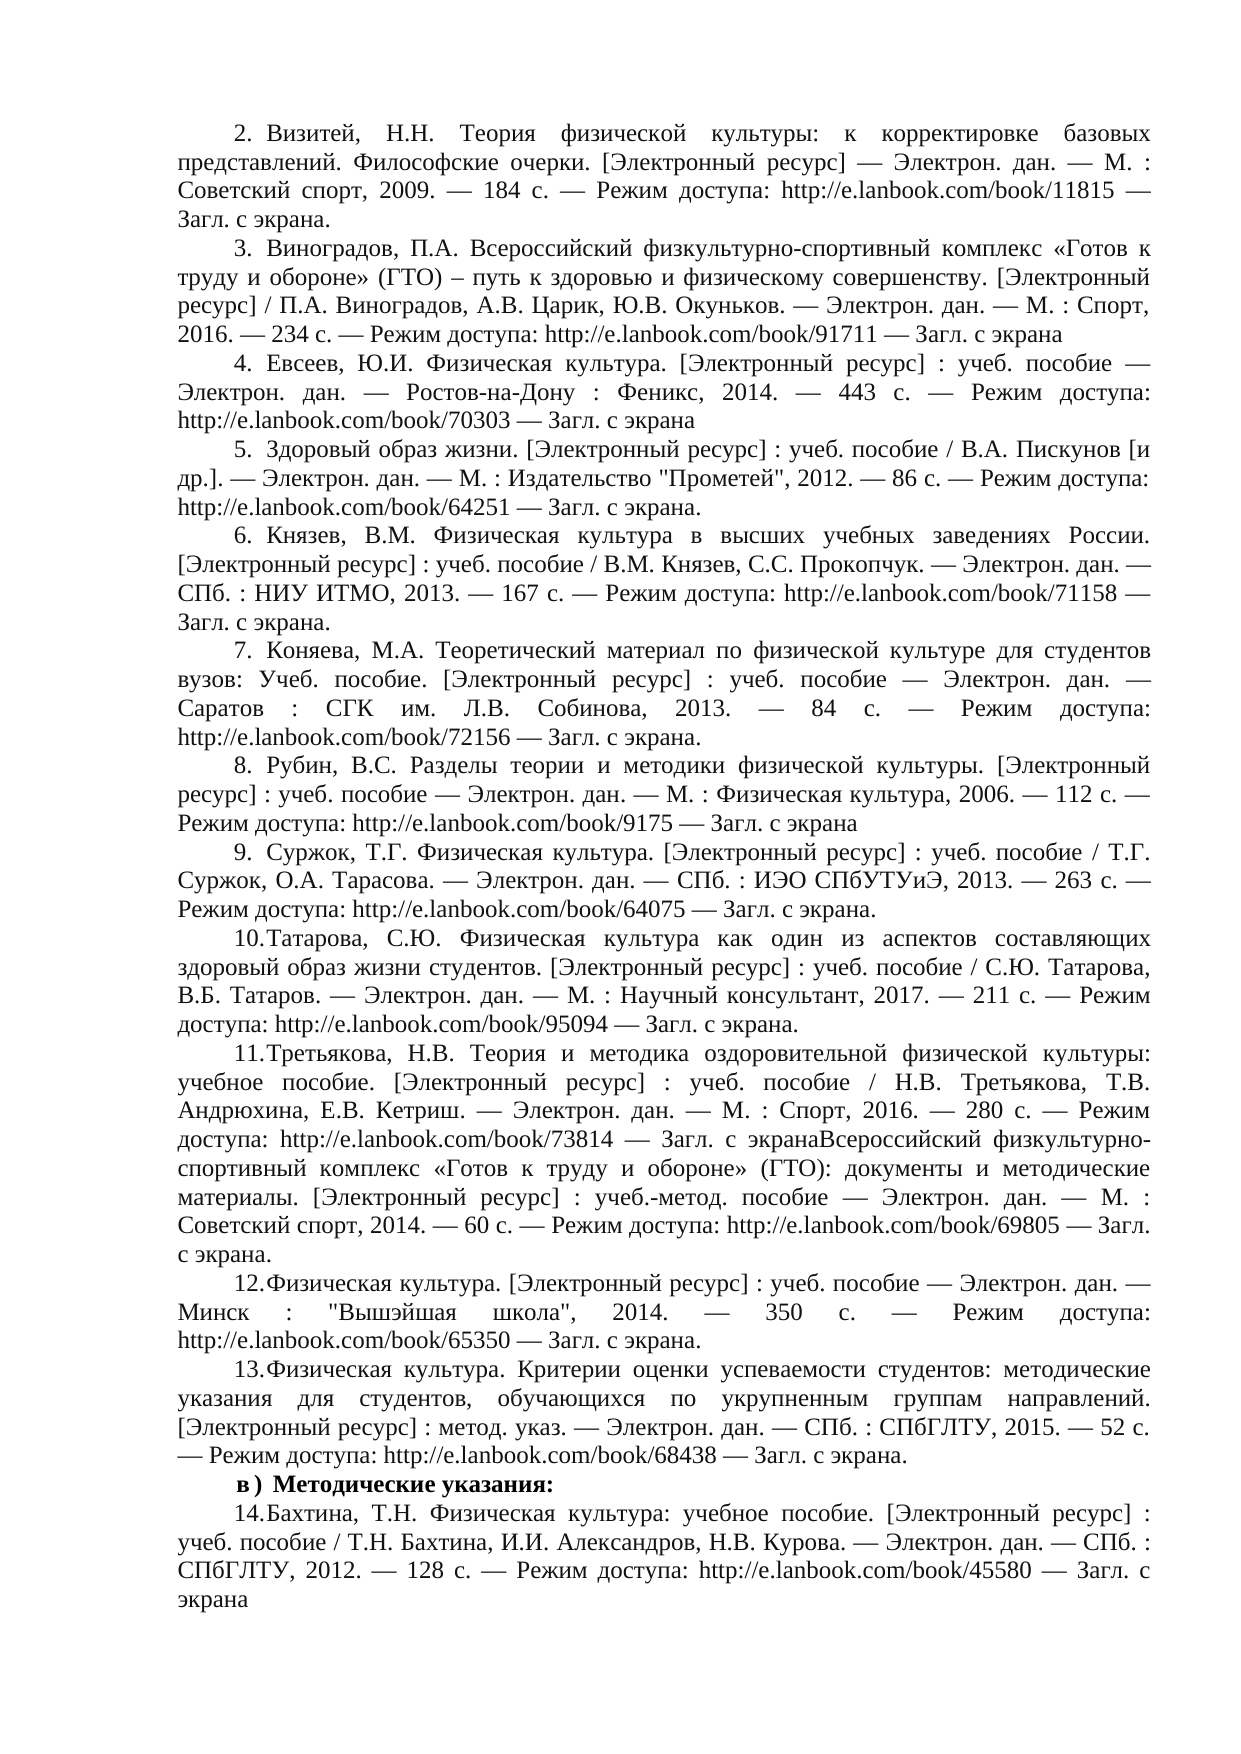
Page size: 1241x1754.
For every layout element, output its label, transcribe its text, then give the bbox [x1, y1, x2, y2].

list Третьякова, Н.В. Теория и методика оздоровительной физической культуры: учебное пособие. [Электронный ресурс] : учеб. пособие / Н.В. Третьякова, Т.В. Андрюхина, Е.В. Кетриш. — Электрон. дан. — М. : Спорт, 2016. — 280 с. — Режим доступа: http://e.lanbook.com/book/73814 — Загл. с экранаВсероссийский физкультурно-спортивный комплекс «Готов к труду и обороне» (ГТО): документы и методические материалы. [Электронный ресурс] : учеб.-метод. пособие — Электрон. дан. — М. : Советский спорт, 2014. — 60 с. — Режим доступа: http://e.lanbook.com/book/69805 — Загл. с экрана. [177, 1038, 1152, 1268]
list Коняева, М.А. Теоретический материал по физической культуре для студентов вузов: Учеб. пособие. [Электронный ресурс] : учеб. пособие — Электрон. дан. — Саратов : СГК им. Л.В. Собинова, 2013. — 84 с. — Режим доступа: http://e.lanbook.com/book/72156 — Загл. с экрана. [177, 636, 1152, 751]
list Физическая культура. Критерии оценки успеваемости студентов: методические указания для студентов, обучающихся по укрупненным группам направлений. [Электронный ресурс] : метод. указ. — Электрон. дан. — СПб. : СПбГЛТУ, 2015. — 52 с. — Режим доступа: http://e.lanbook.com/book/68438 — Загл. с экрана. [177, 1354, 1152, 1469]
list Евсеев, Ю.И. Физическая культура. [Электронный ресурс] : учеб. пособие — Электрон. дан. — Ростов-на-Дону : Феникс, 2014. — 443 с. — Режим доступа: http://e.lanbook.com/book/70303 — Загл. с экрана [177, 348, 1152, 434]
list Виноградов, П.А. Всероссийский физкультурно-спортивный комплекс «Готов к труду и обороне» (ГТО) – путь к здоровью и физическому совершенству. [Электронный ресурс] / П.А. Виноградов, А.В. Царик, Ю.В. Окуньков. — Электрон. дан. — М. : Спорт, 2016. — 234 с. — Режим доступа: http://e.lanbook.com/book/91711 — Загл. с экрана [177, 233, 1152, 348]
list Здоровый образ жизни. [Электронный ресурс] : учеб. пособие / В.А. Пискунов [и др.]. — Электрон. дан. — М. : Издательство "Прометей", 2012. — 86 с. — Режим доступа: http://e.lanbook.com/book/64251 — Загл. с экрана. [177, 434, 1152, 521]
list Князев, В.М. Физическая культура в высших учебных заведениях России. [Электронный ресурс] : учеб. пособие / В.М. Князев, С.С. Прокопчук. — Электрон. дан. — СПб. : НИУ ИТМО, 2013. — 167 с. — Режим доступа: http://e.lanbook.com/book/71158 — Загл. с экрана. [177, 521, 1152, 636]
list Визитей, Н.Н. Теория физической культуры: к корректировке базовых представлений. Философские очерки. [Электронный ресурс] — Электрон. дан. — М. : Советский спорт, 2009. — 184 с. — Режим доступа: http://e.lanbook.com/book/11815 — Загл. с экрана. [177, 118, 1152, 233]
list Физическая культура. [Электронный ресурс] : учеб. пособие — Электрон. дан. — Минск : "Вышэйшая школа", 2014. — 350 с. — Режим доступа: http://e.lanbook.com/book/65350 — Загл. с экрана. [177, 1268, 1152, 1354]
list Рубин, В.С. Разделы теории и методики физической культуры. [Электронный ресурс] : учеб. пособие — Электрон. дан. — М. : Физическая культура, 2006. — 112 с. — Режим доступа: http://e.lanbook.com/book/9175 — Загл. с экрана [177, 751, 1152, 837]
list Бахтина, Т.Н. Физическая культура: учебное пособие. [Электронный ресурс] : учеб. пособие / Т.Н. Бахтина, И.И. Александров, Н.В. Курова. — Электрон. дан. — СПб. : СПбГЛТУ, 2012. — 128 с. — Режим доступа: http://e.lanbook.com/book/45580 — Загл. с экрана [177, 1498, 1152, 1613]
text в) Методические указания: [177, 1469, 1152, 1498]
list Суржок, Т.Г. Физическая культура. [Электронный ресурс] : учеб. пособие / Т.Г. Суржок, О.А. Тарасова. — Электрон. дан. — СПб. : ИЭО СПбУТУиЭ, 2013. — 263 с. — Режим доступа: http://e.lanbook.com/book/64075 — Загл. с экрана. [177, 837, 1152, 923]
list Татарова, С.Ю. Физическая культура как один из аспектов составляющих здоровый образ жизни студентов. [Электронный ресурс] : учеб. пособие / С.Ю. Татарова, В.Б. Татаров. — Электрон. дан. — М. : Научный консультант, 2017. — 211 с. — Режим доступа: http://e.lanbook.com/book/95094 — Загл. с экрана. [177, 923, 1152, 1038]
